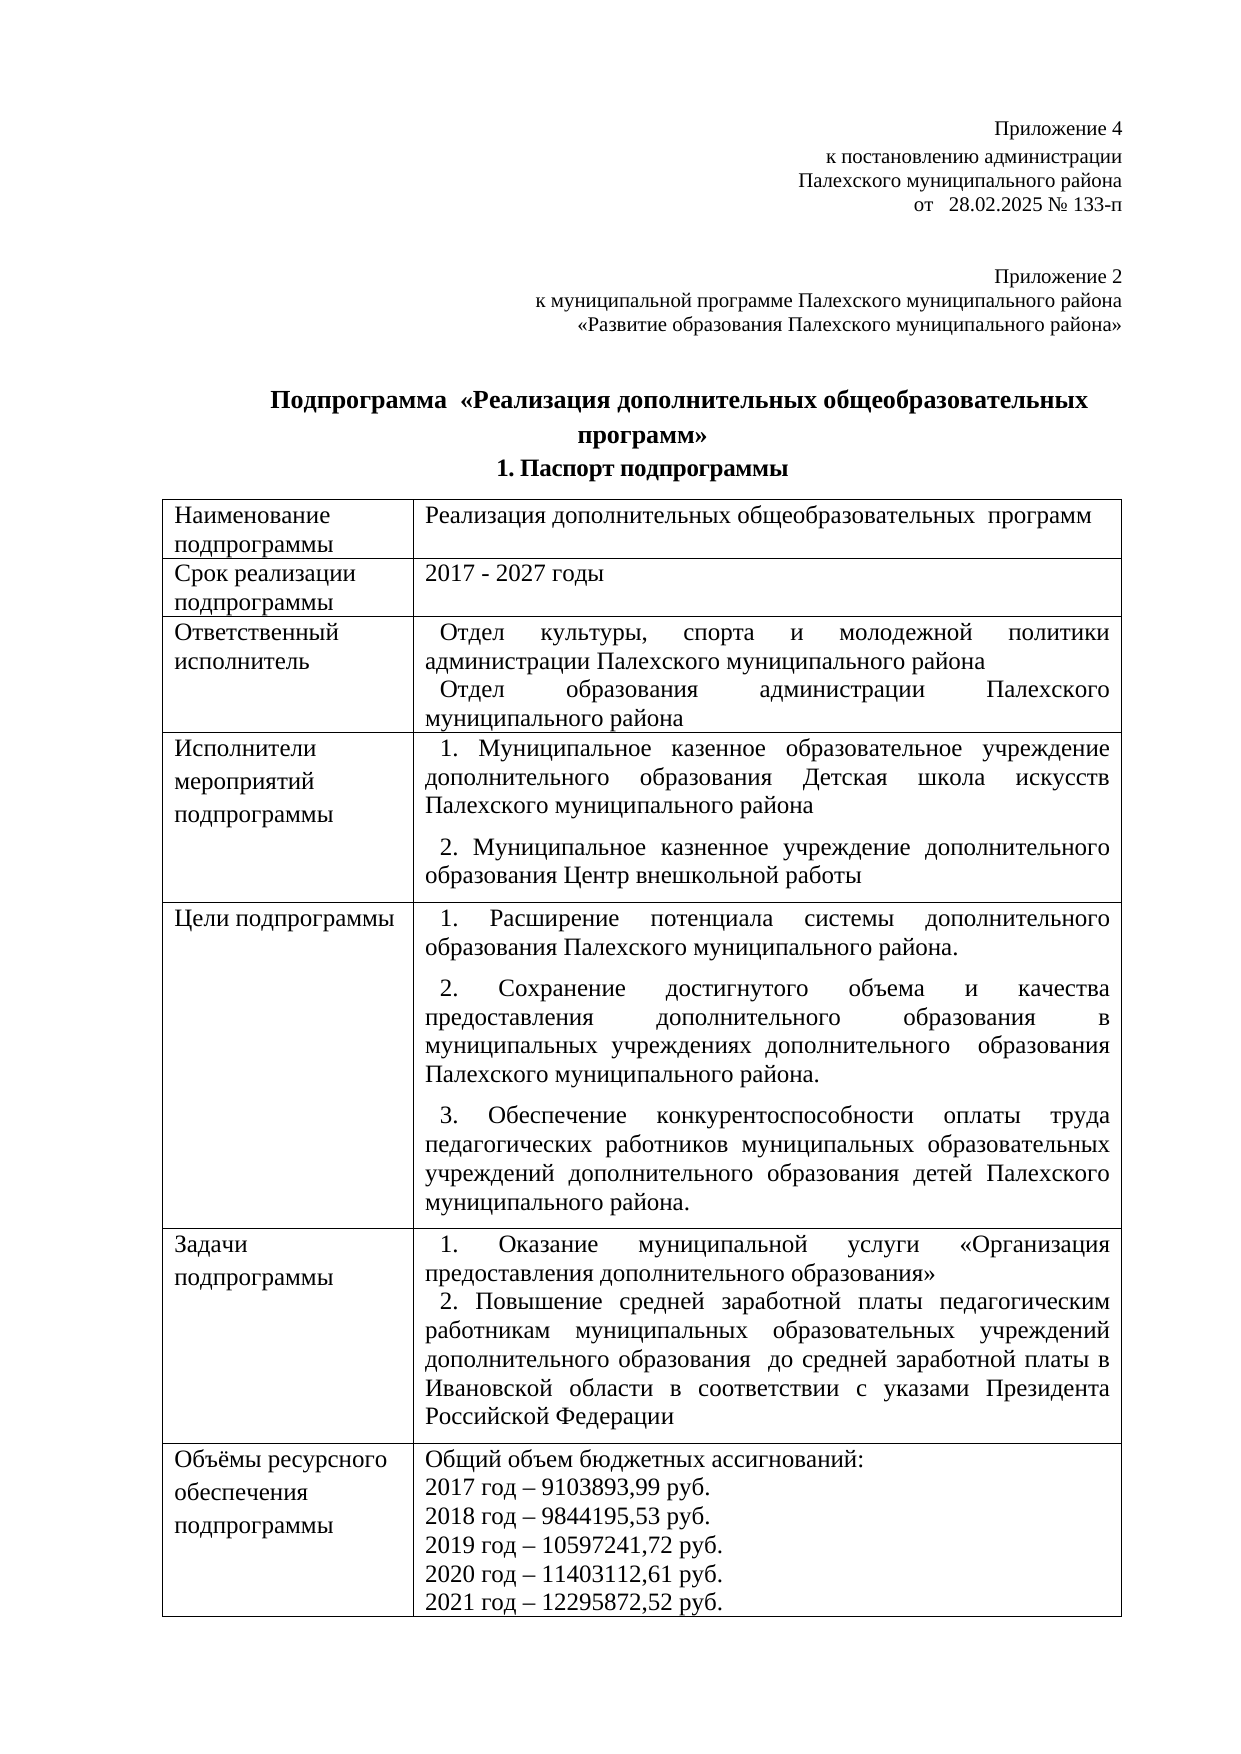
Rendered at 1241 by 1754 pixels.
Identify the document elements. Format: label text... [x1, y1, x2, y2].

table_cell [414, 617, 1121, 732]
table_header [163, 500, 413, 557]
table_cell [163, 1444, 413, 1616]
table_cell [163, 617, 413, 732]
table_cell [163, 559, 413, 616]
text Приложение 2 [162, 264, 1122, 288]
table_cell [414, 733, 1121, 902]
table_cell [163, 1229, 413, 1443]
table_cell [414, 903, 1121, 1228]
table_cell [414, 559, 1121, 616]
text «Развитие образования Палехского муниципального района» [162, 312, 1122, 336]
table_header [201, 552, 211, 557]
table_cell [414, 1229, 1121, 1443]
text 1. Паспорт подпрограммы [162, 453, 1122, 482]
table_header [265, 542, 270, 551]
text к постановлению администрации [162, 144, 1122, 168]
text к муниципальной программе Палехского муниципального района [162, 288, 1122, 312]
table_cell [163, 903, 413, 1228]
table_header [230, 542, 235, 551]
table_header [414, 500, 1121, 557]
text Палехского муниципального района [162, 168, 1122, 192]
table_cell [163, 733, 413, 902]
text от 28.02.2025 № 133-п [162, 192, 1122, 216]
text Приложение 4 [162, 116, 1122, 140]
text Подпрограмма «Реализация дополнительных общеобразовательных программ» [162, 384, 1122, 449]
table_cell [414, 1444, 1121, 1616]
